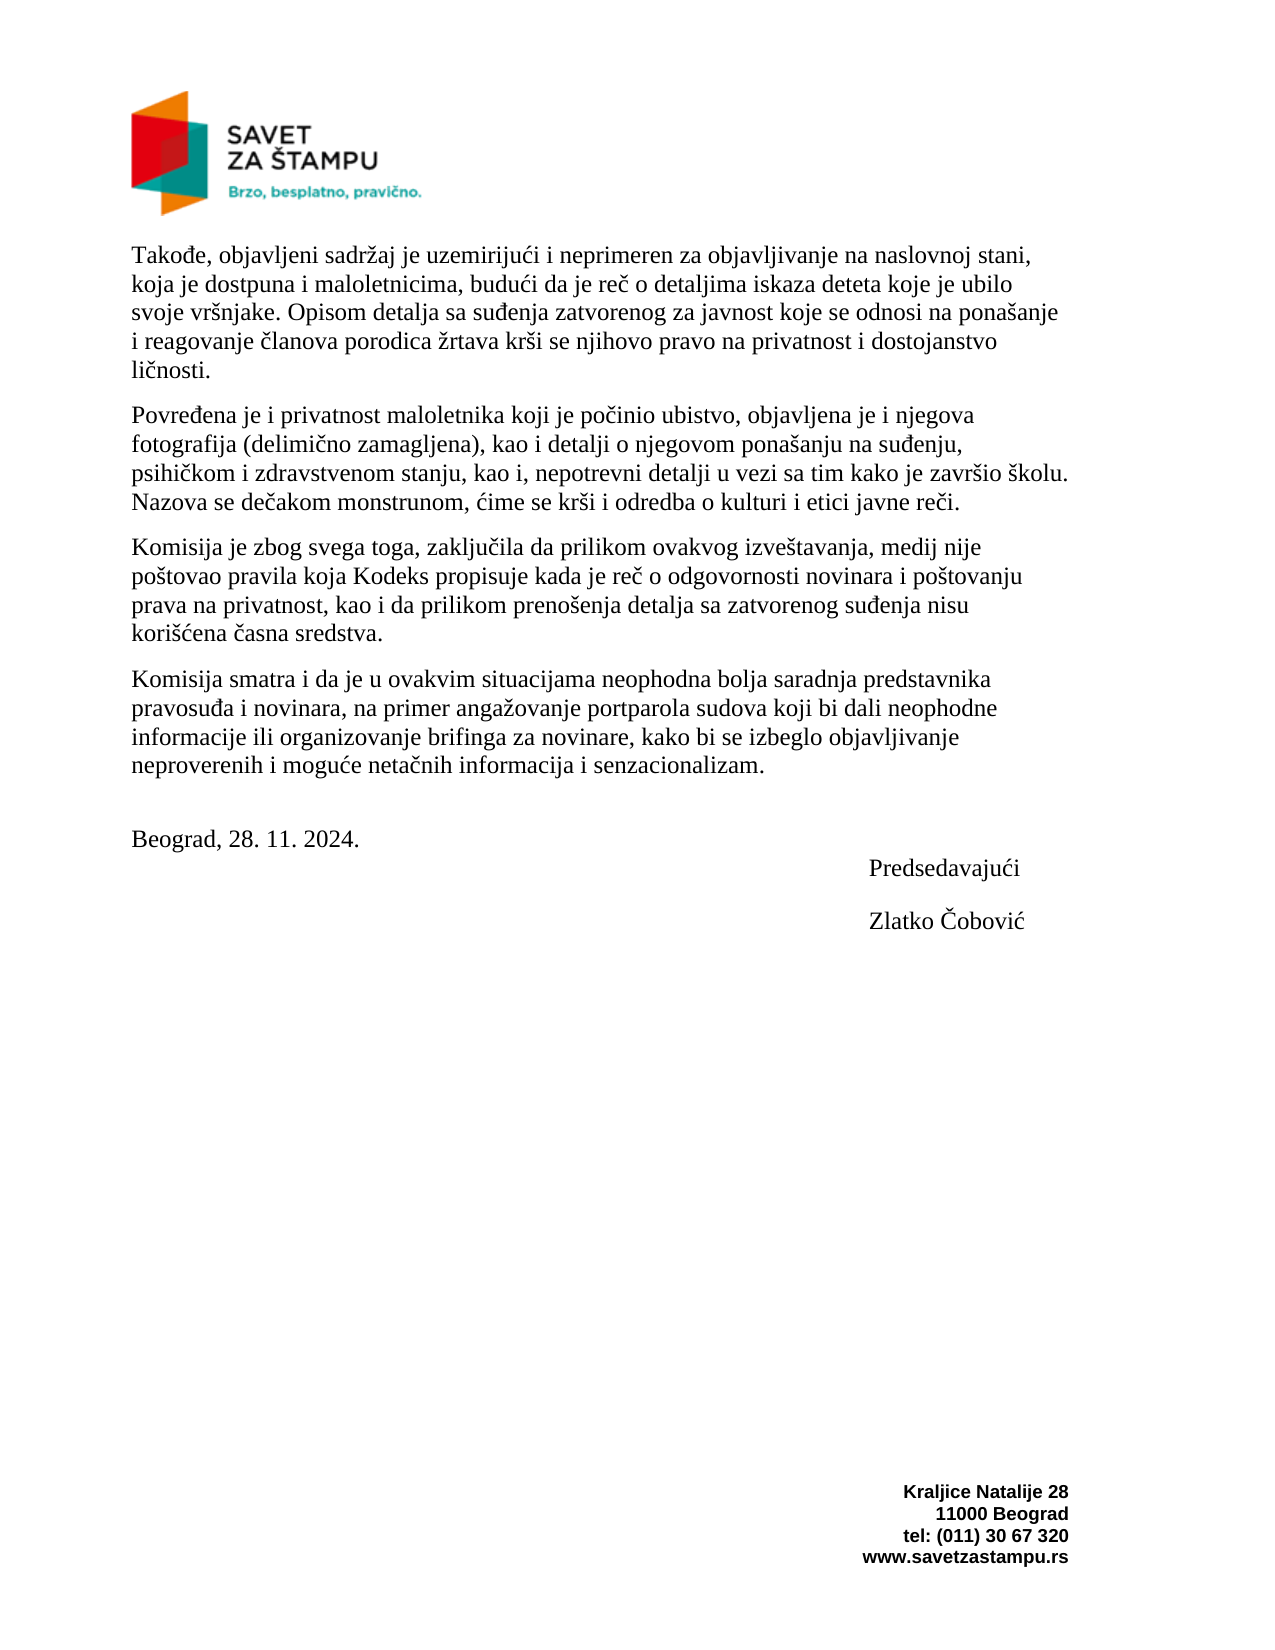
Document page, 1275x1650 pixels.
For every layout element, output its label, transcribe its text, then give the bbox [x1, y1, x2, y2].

text Povređena je i privatnost maloletnika koji je počinio ubistvo, objavljena je i njegova fotografija (delimično zamagljena), kao i detalji o njegovom ponašanju na suđenju, psihičkom i zdravstvenom stanju, kao i, nepotrevni detalji u vezi sa tim kako je završio školu. Nazova se dečakom monstrunom, ćime se krši i odredba o kulturi i etici javne reči. [131, 401, 1069, 516]
picture [131, 91, 436, 216]
text Beograd, 28. 11. 2024. Predsedavajući [131, 824, 1069, 882]
text Komisija smatra i da je u ovakvim situacijama neophodna bolja saradnja predstavnika pravosuđa i novinara, na primer angažovanje portparola sudova koji bi dali neophodne informacije ili organizovanje brifinga za novinare, kako bi se izbeglo objavljivanje neproverenih i moguće netačnih informacija i senzacionalizam. [131, 664, 1069, 779]
text Komisija je zbog svega toga, zaključila da prilikom ovakvog izveštavanja, medij nije poštovao pravila koja Kodeks propisuje kada je reč o odgovornosti novinara i poštovanju prava na privatnost, kao i da prilikom prenošenja detalja sa zatvorenog suđenja nisu korišćena časna sredstva. [131, 532, 1069, 647]
text Takođe, objavljeni sadržaj je uzemirijući i neprimeren za objavljivanje na naslovnoj stani, koja je dostpuna i maloletnicima, budući da je reč o detaljima iskaza deteta koje je ubilo svoje vršnjake. Opisom detalja sa suđenja zatvorenog za javnost koje se odnosi na ponašanje i reagovanje članova porodica žrtava krši se njihovo pravo na privatnost i dostojanstvo ličnosti. [131, 240, 1069, 384]
text Zlatko Čobović [131, 906, 1069, 935]
